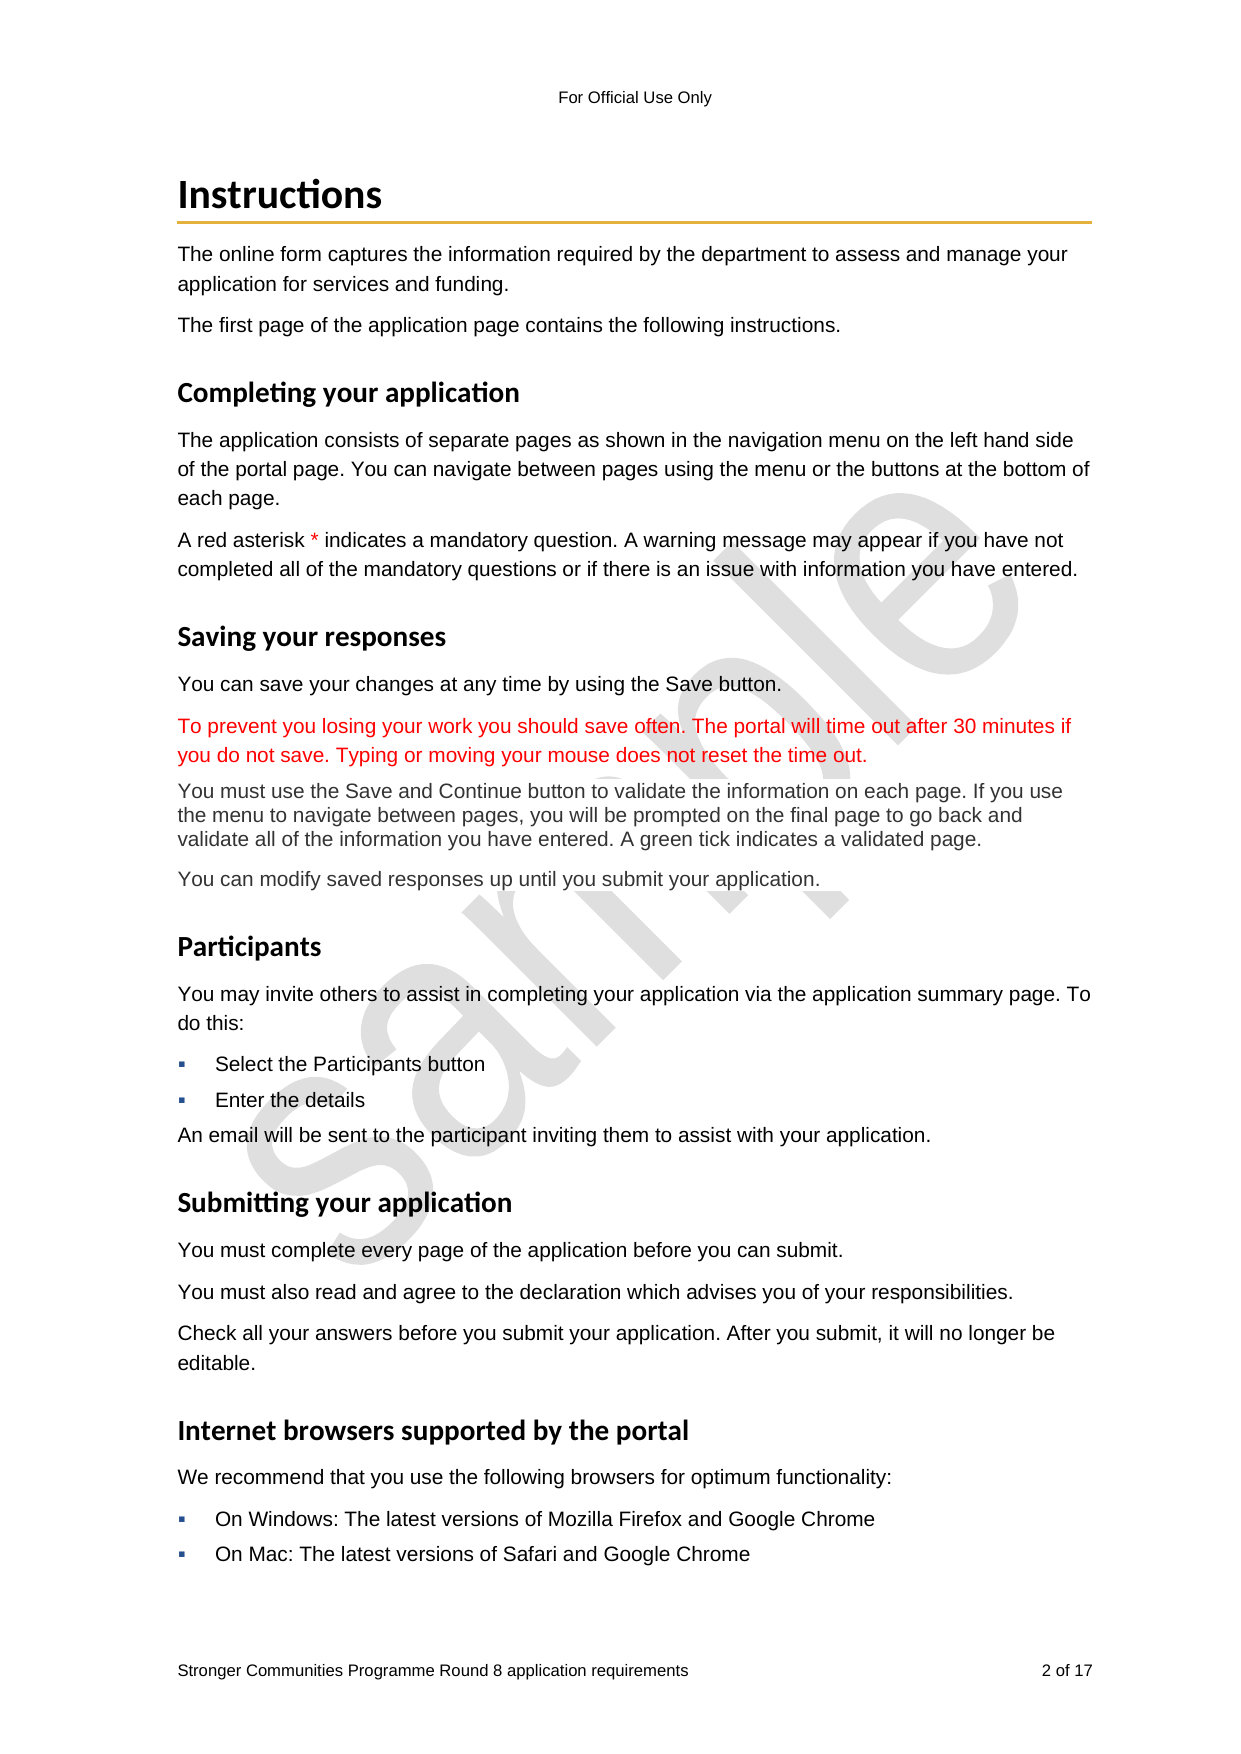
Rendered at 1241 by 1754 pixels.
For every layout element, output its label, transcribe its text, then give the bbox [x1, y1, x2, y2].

text The first page of the application page contains the following instructions. [177, 308, 1092, 337]
text You may invite others to assist in completing your application via the application summary page. To do this: [177, 976, 1092, 1034]
subtitle Saving your responses [177, 618, 1092, 654]
text You must also read and agree to the declaration which advises you of your responsibilities. [177, 1274, 1092, 1303]
text We recommend that you use the following browsers for optimum functionality: [177, 1460, 1092, 1489]
list Select the Participants button [177, 1047, 1092, 1076]
text You can modify saved responses up until you submit your application. [177, 867, 1092, 891]
text You must use the Save and Continue button to validate the information on each page. If you use the menu to navigate between pages, you will be prompted on the final page to go back and validate all of the information you have entered. A green tick indicates a validated page. [177, 779, 1092, 851]
subtitle Participants [177, 928, 1092, 964]
text The application consists of separate pages as shown in the navigation menu on the left hand side of the portal page. You can navigate between pages using the menu or the buttons at the bottom of each page. [177, 423, 1092, 510]
text You can save your changes at any time by using the Save button. [177, 667, 1092, 696]
text A red asterisk * indicates a mandatory question. A warning message may appear if you have not completed all of the mandatory questions or if there is an issue with information you have entered. [177, 523, 1092, 581]
text An email will be sent to the participant inviting them to assist with your application. [177, 1118, 1092, 1147]
list On Windows: The latest versions of Mozilla Firefox and Google Chrome [177, 1502, 1092, 1531]
text You must complete every page of the application before you can submit. [177, 1233, 1092, 1262]
list Enter the details [177, 1082, 1092, 1112]
subtitle Submitting your application [177, 1184, 1092, 1220]
text Check all your answers before you submit your application. After you submit, it will no longer be editable. [177, 1316, 1092, 1374]
text To prevent you losing your work you should save often. The portal will time out after 30 minutes if you do not save. Typing or moving your mouse does not reset the time out. [177, 708, 1092, 767]
text The online form captures the information required by the department to assess and manage your application for services and funding. [177, 237, 1092, 295]
subtitle Instructions [177, 168, 1092, 221]
list On Mac: The latest versions of Safari and Google Chrome [177, 1537, 1092, 1566]
subtitle Completing your application [177, 374, 1092, 410]
subtitle Internet browsers supported by the portal [177, 1412, 1092, 1447]
